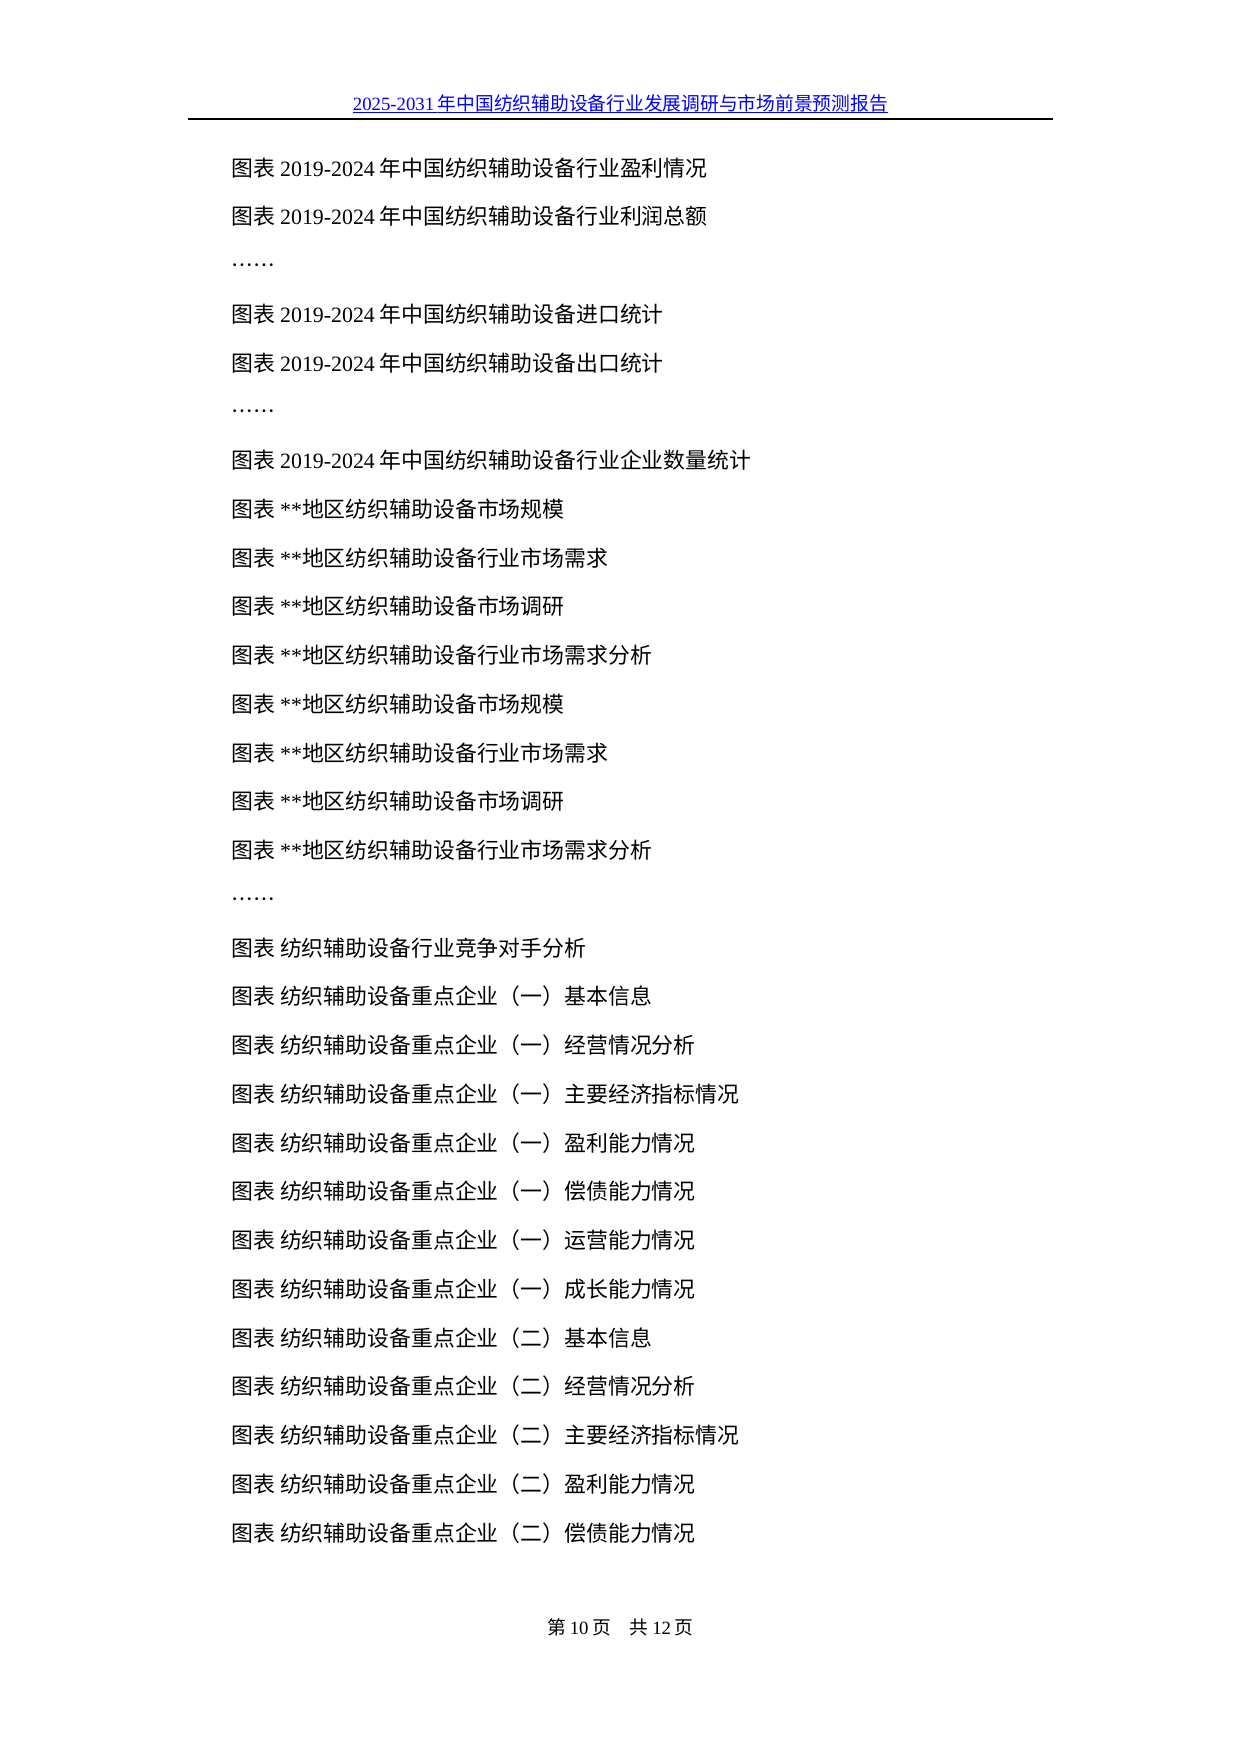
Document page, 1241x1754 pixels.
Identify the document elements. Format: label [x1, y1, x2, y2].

text [187, 150, 1053, 1548]
